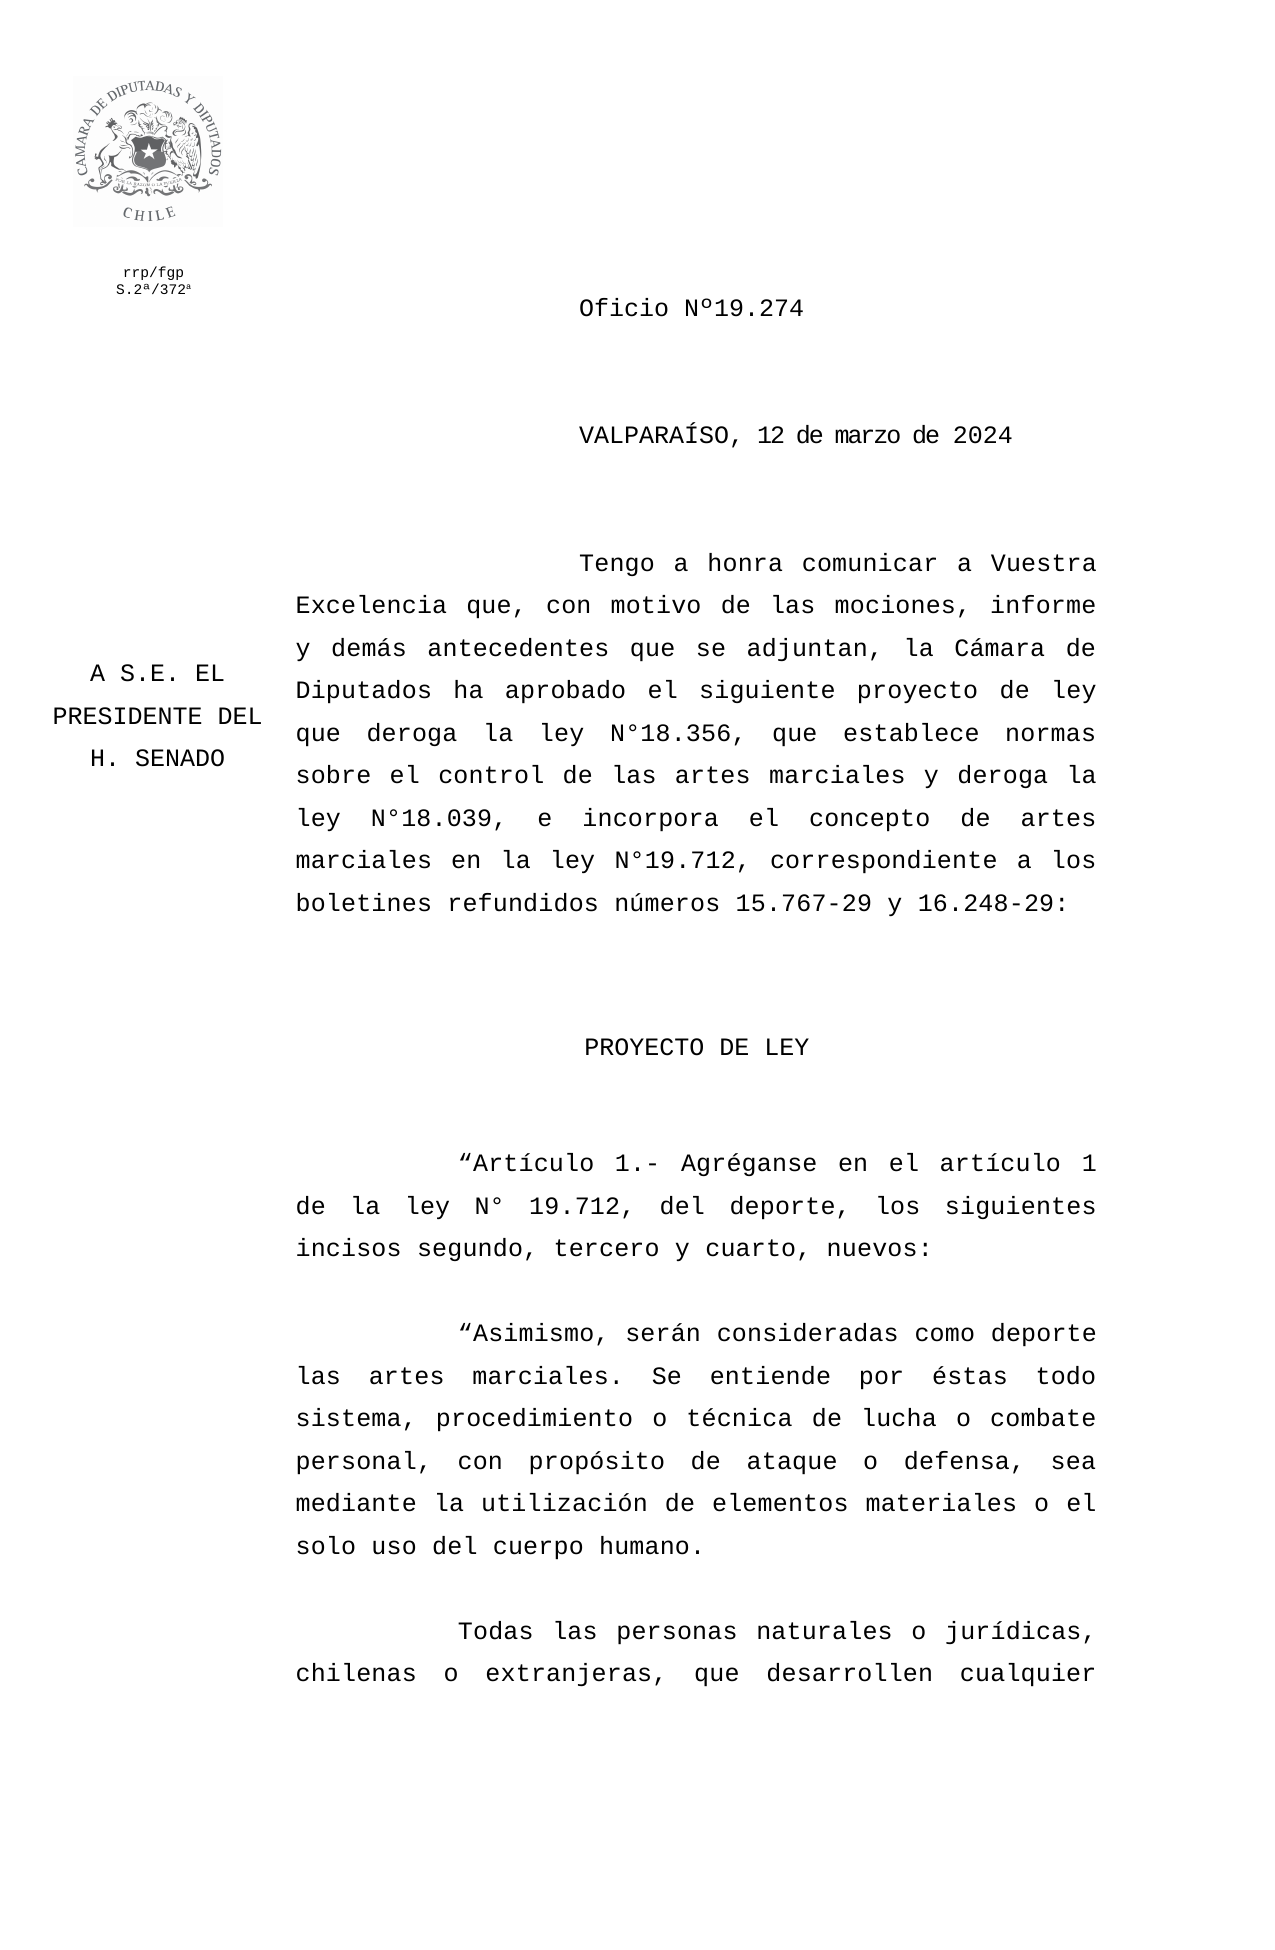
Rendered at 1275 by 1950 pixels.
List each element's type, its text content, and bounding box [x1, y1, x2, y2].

text AA S.E. EL PRESIDENTE DEL H. SENADO [48, 618, 267, 774]
text VALPARAÍSO, 12 de marzo de 2024 [295, 423, 1098, 451]
text Oficio Nº19.274 [295, 295, 1098, 324]
text “Artículo 1.- Agréganse en el artículo 1 de la ley N° 19.712, del deporte, los siguientes incisos segundo, tercero y cuarto, nuevos: [295, 1151, 1098, 1264]
text Tengo a honra comunicar a Vuestra Excelencia que, con motivo de las mociones, informe y demás antecedentes que se adjuntan, la Cámara de Diputados ha aprobado el siguiente proyecto de ley que deroga la ley N°18.356, que establece normas sobre el control de las artes marciales y deroga la ley N°18.039, e incorpora el concepto de artes marciales en la ley N°19.712, correspondiente a los boletines refundidos números 15.767-29 y 16.248-29: [295, 550, 1098, 919]
picture [72, 76, 224, 227]
text “Asimismo, serán consideradas como deporte las artes marciales. Se entiende por éstas todo sistema, procedimiento o técnica de lucha o combate personal, con propósito de ataque o defensa, sea mediante la utilización de elementos materiales o el solo uso del cuerpo humano. [295, 1321, 1098, 1562]
text PROYECTO DE LEY [295, 1035, 1098, 1063]
